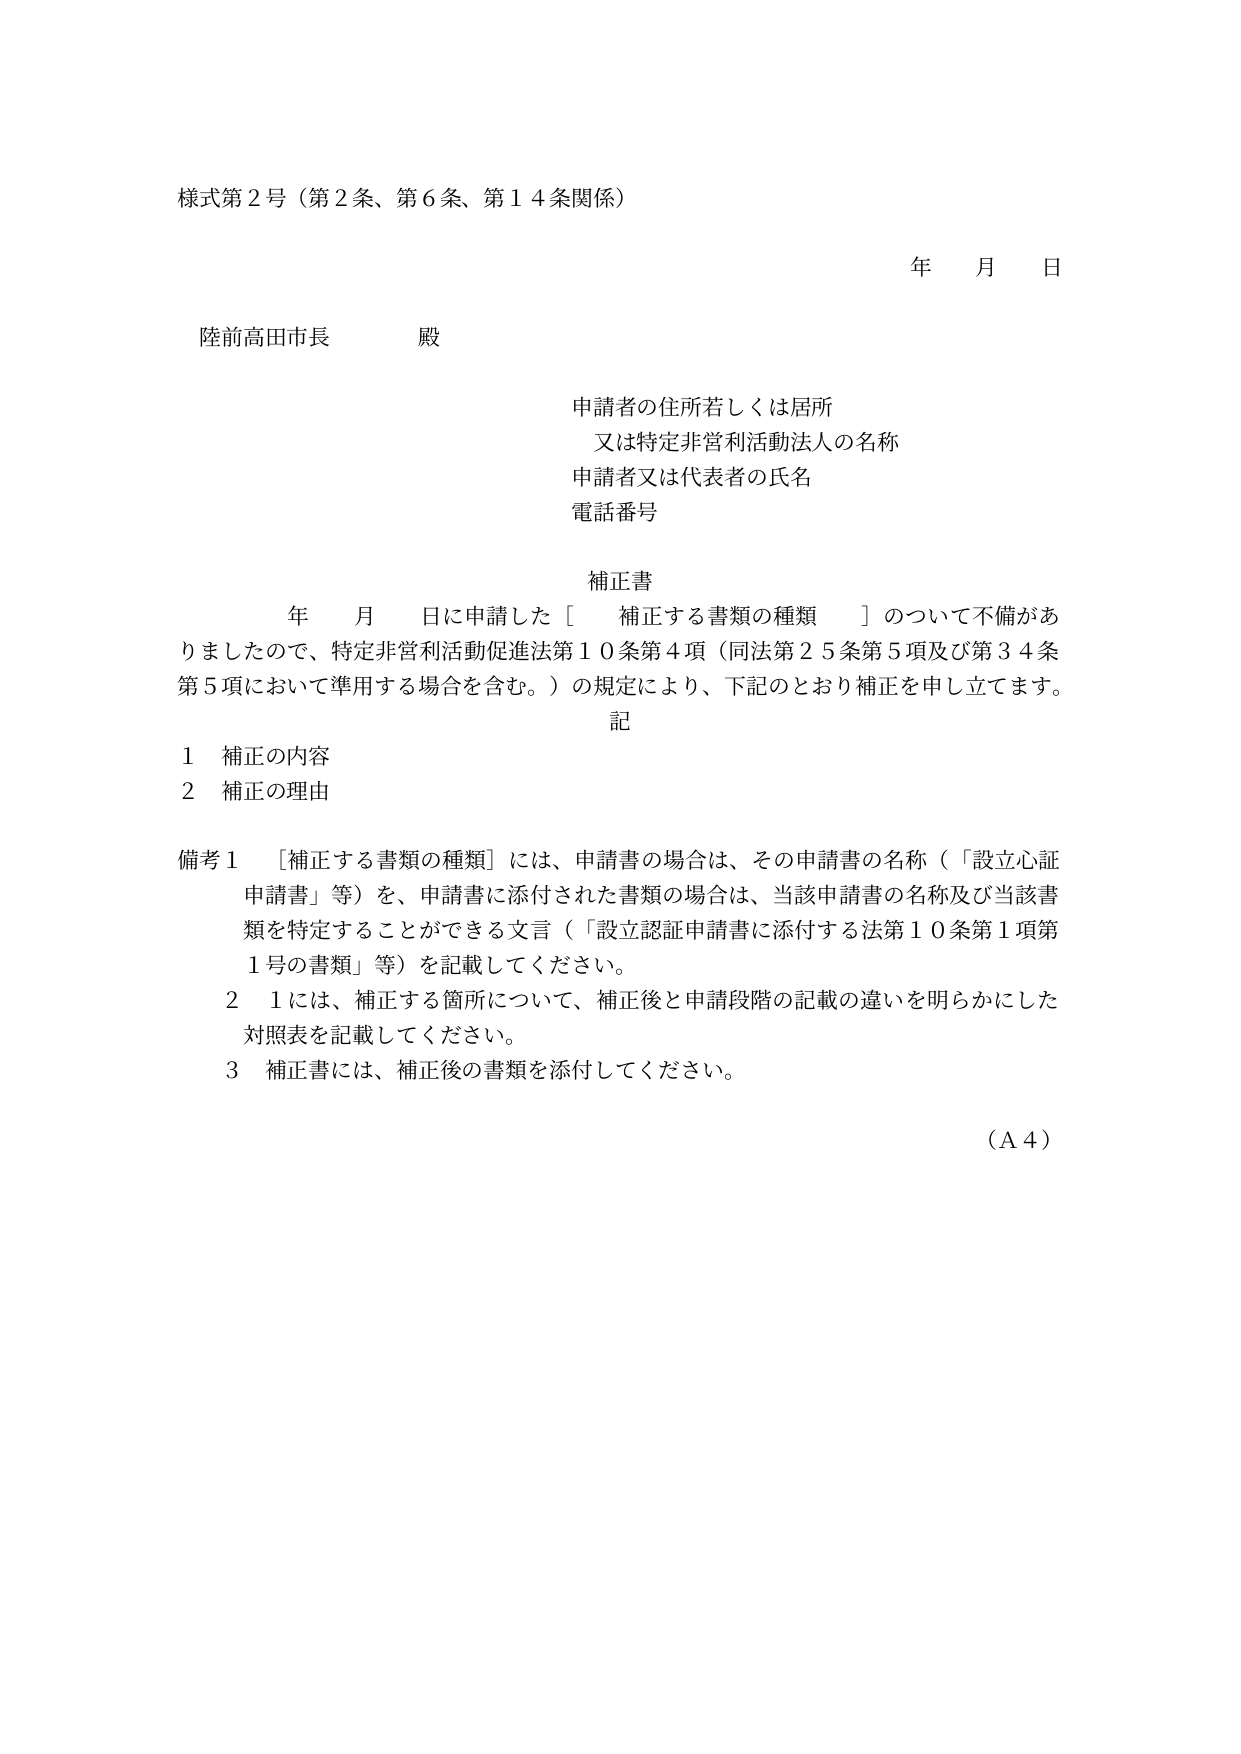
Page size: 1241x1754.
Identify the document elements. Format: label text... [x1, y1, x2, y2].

text 記 [177, 702, 1063, 737]
text 又は特定非営利活動法人の名称 [177, 423, 1063, 458]
text 年 月 日 [177, 249, 1063, 284]
text 申請者の住所若しくは居所 [177, 388, 976, 423]
text ２ １には、補正する箇所について、補正後と申請段階の記載の違いを明らかにした対照表を記載してください。 [177, 982, 1063, 1051]
text ２ 補正の理由 [177, 772, 1063, 807]
text 年 月 日に申請した［ 補正する書類の種類 ］のついて不備がありましたので、特定非営利活動促進法第１０条第４項（同法第２５条第５項及び第３４条第５項において準用する場合を含む。）の規定により、下記のとおり補正を申し立てます。 [177, 598, 1063, 702]
text 備考１ ［補正する書類の種類］には、申請書の場合は、その申請書の名称（「設立心証申請書」等）を、申請書に添付された書類の場合は、当該申請書の名称及び当該書類を特定することができる文言（「設立認証申請書に添付する法第１０条第１項第１号の書類」等）を記載してください。 [177, 842, 1063, 982]
text 陸前高田市長 殿 [177, 319, 1063, 353]
text 様式第２号（第２条、第６条、第１４条関係） [177, 179, 1063, 214]
text （Ａ４） [177, 1121, 1063, 1156]
text 補正書 [177, 563, 1063, 598]
text 電話番号 [177, 493, 1063, 528]
text 申請者又は代表者の氏名 [177, 458, 1063, 493]
text １ 補正の内容 [177, 737, 1063, 772]
text ３ 補正書には、補正後の書類を添付してください。 [177, 1051, 1063, 1086]
